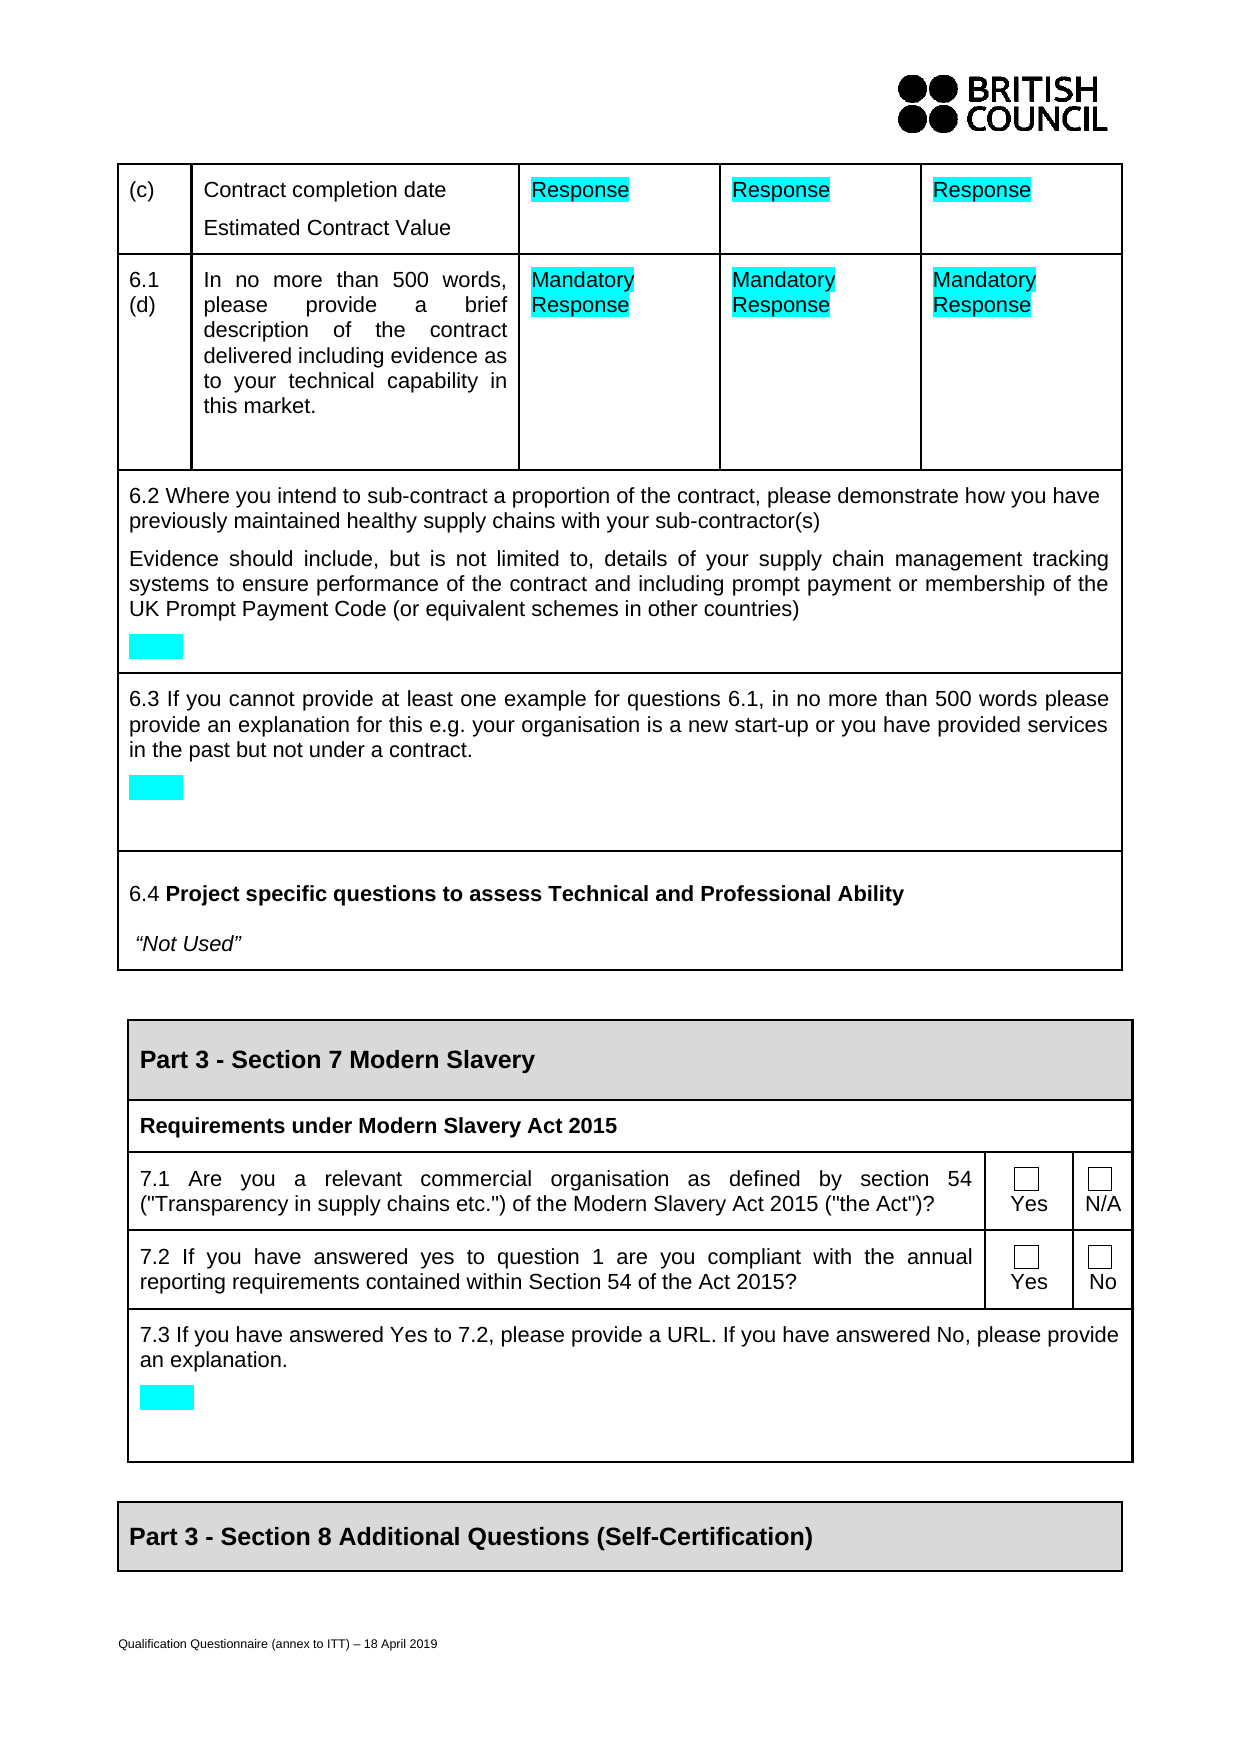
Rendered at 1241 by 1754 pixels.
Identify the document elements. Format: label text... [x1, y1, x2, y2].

table_cell Yes [986, 1231, 1072, 1308]
table_cell Mandatory Response [721, 255, 920, 468]
table_cell Requirements under Modern Slavery Act 2015 [129, 1101, 1131, 1151]
table_cell Mandatory Response [922, 255, 1121, 468]
table_cell Mandatory Response [721, 165, 920, 252]
table_cell 7.1 Are you a relevant commercial organisation as defined by section 54 ("Transparency in supply chains etc.") of the Modern Slavery Act 2015 ("the Act")? [129, 1153, 984, 1229]
table_cell Mandatory Response [520, 255, 719, 468]
table_header Part 3 - Section 8 Additional Questions (Self-Certification) [119, 1503, 1121, 1570]
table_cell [193, 165, 518, 252]
table_cell No [1074, 1231, 1131, 1308]
table_cell Mandatory Response [922, 165, 1121, 252]
table_cell 6.1 (d) [119, 255, 190, 468]
table_cell Mandatory Response [520, 165, 719, 252]
table_cell 6.3 If you cannot provide at least one example for questions 6.1, in no more than 500 words please provide an explanation for this e.g. your organisation is a new start-up or you have provided services in the past but not under a contract. [119, 674, 1121, 850]
table_cell N/A [1074, 1153, 1131, 1229]
picture [897, 75, 1123, 135]
table_cell 7.3 If you have answered Yes to 7.2, please provide a URL. If you have answered No, please provide an explanation. [129, 1310, 1131, 1461]
table_cell Yes [986, 1153, 1072, 1229]
table_cell 6.1 (c) [119, 165, 190, 252]
table_cell 6.4 Project specific questions to assess Technical and Professional Ability “Not Used” [119, 852, 1121, 968]
table_cell 7.2 If you have answered yes to question 1 are you compliant with the annual reporting requirements contained within Section 54 of the Act 2015? [129, 1231, 984, 1308]
table_cell 6.2 Where you intend to sub-contract a proportion of the contract, please demonstrate how you have previously maintained healthy supply chains with your sub-contractor(s) Evidence should include, but is not limited to, details of your supply chain management tracking systems to ensure performance of the contract and including prompt payment or membership of the UK Prompt Payment Code (or equivalent schemes in other countries) [119, 471, 1121, 672]
table_cell In no more than 500 words, please provide a brief description of the contract delivered including evidence as to your technical capability in this market. [193, 255, 518, 468]
table_header Part 3 - Section 7 Modern Slavery [129, 1021, 1131, 1099]
